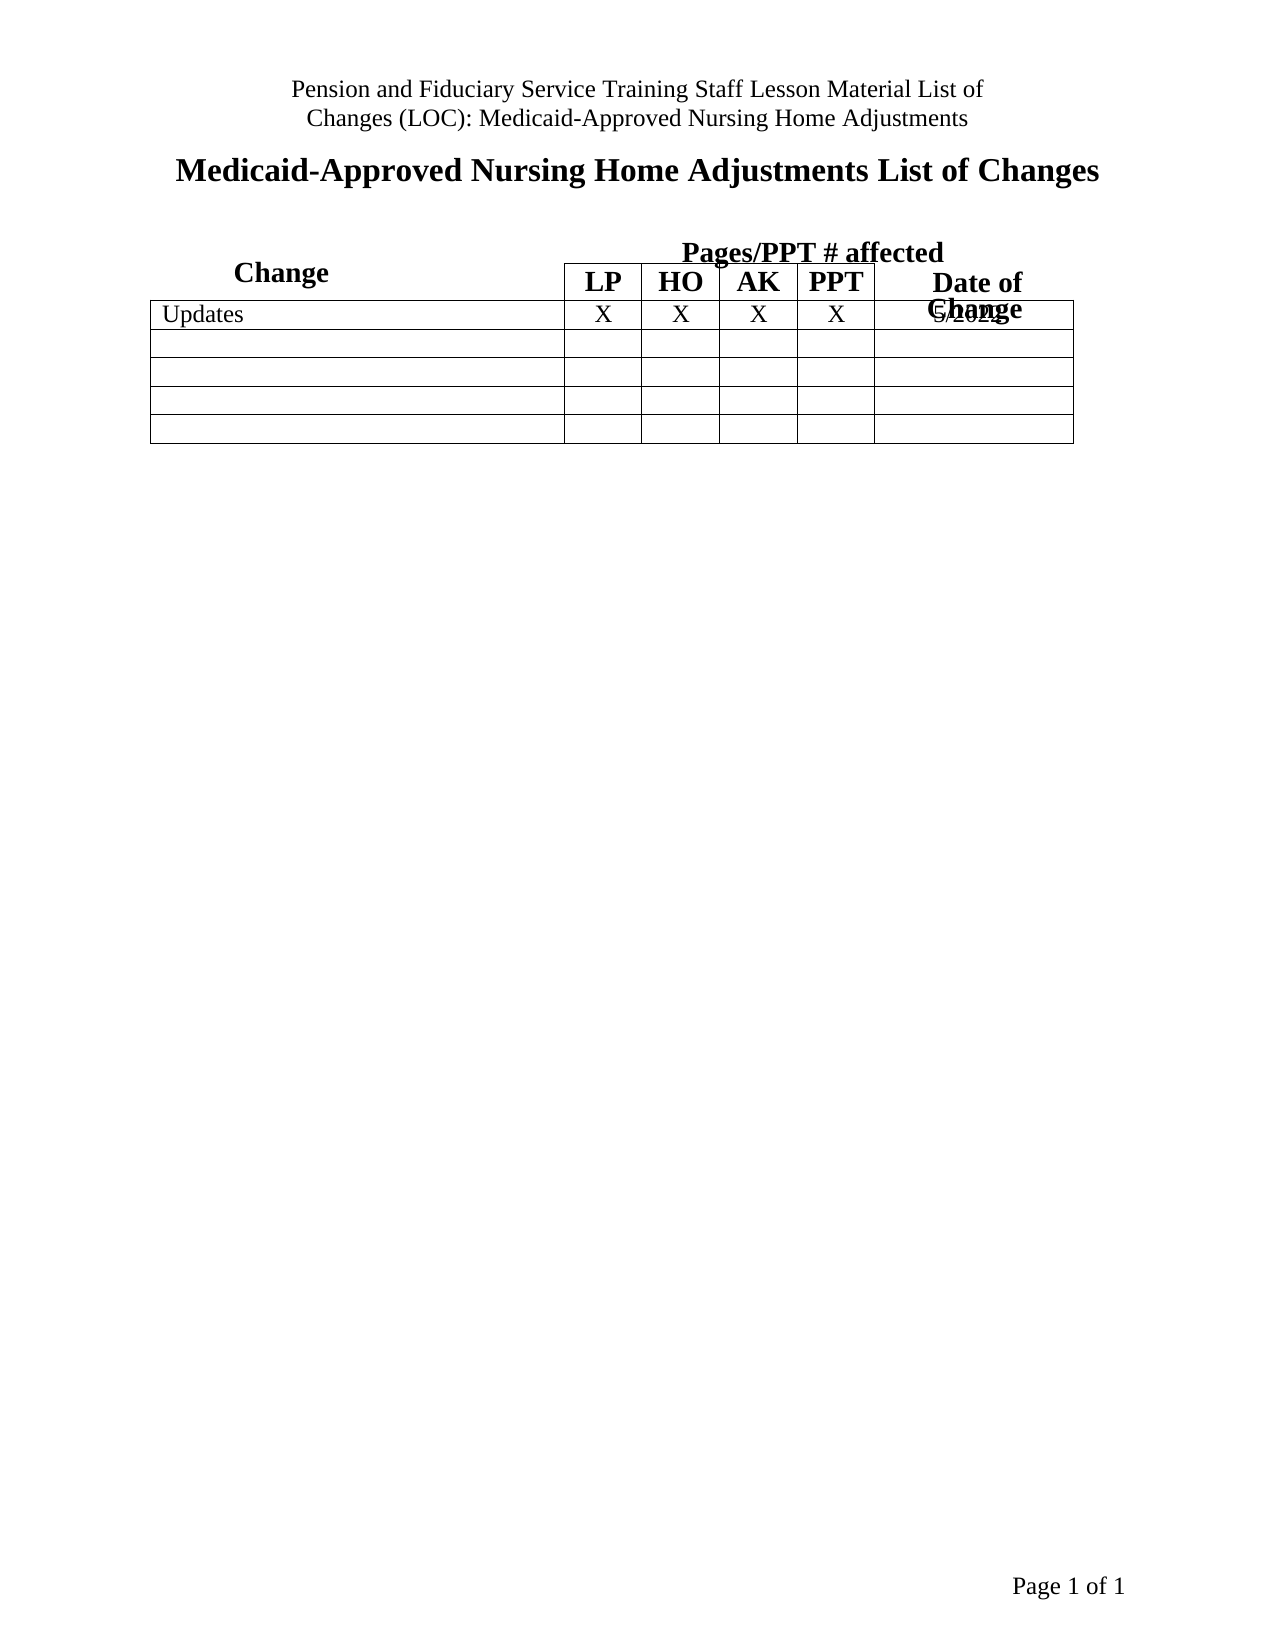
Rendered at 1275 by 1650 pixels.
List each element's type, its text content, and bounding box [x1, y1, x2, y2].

text Change Pages/PPT # affected Date of Change [139, 230, 1022, 324]
title Medicaid-Approved Nursing Home Adjustments List of Changes [174, 150, 1101, 188]
text Page 1 of 1 [139, 1571, 1125, 1600]
text Pension and Fiduciary Service Training Staff Lesson Material List of Changes (LOC): Medicaid-Approved Nursing Home Adjustments [269, 74, 1005, 132]
